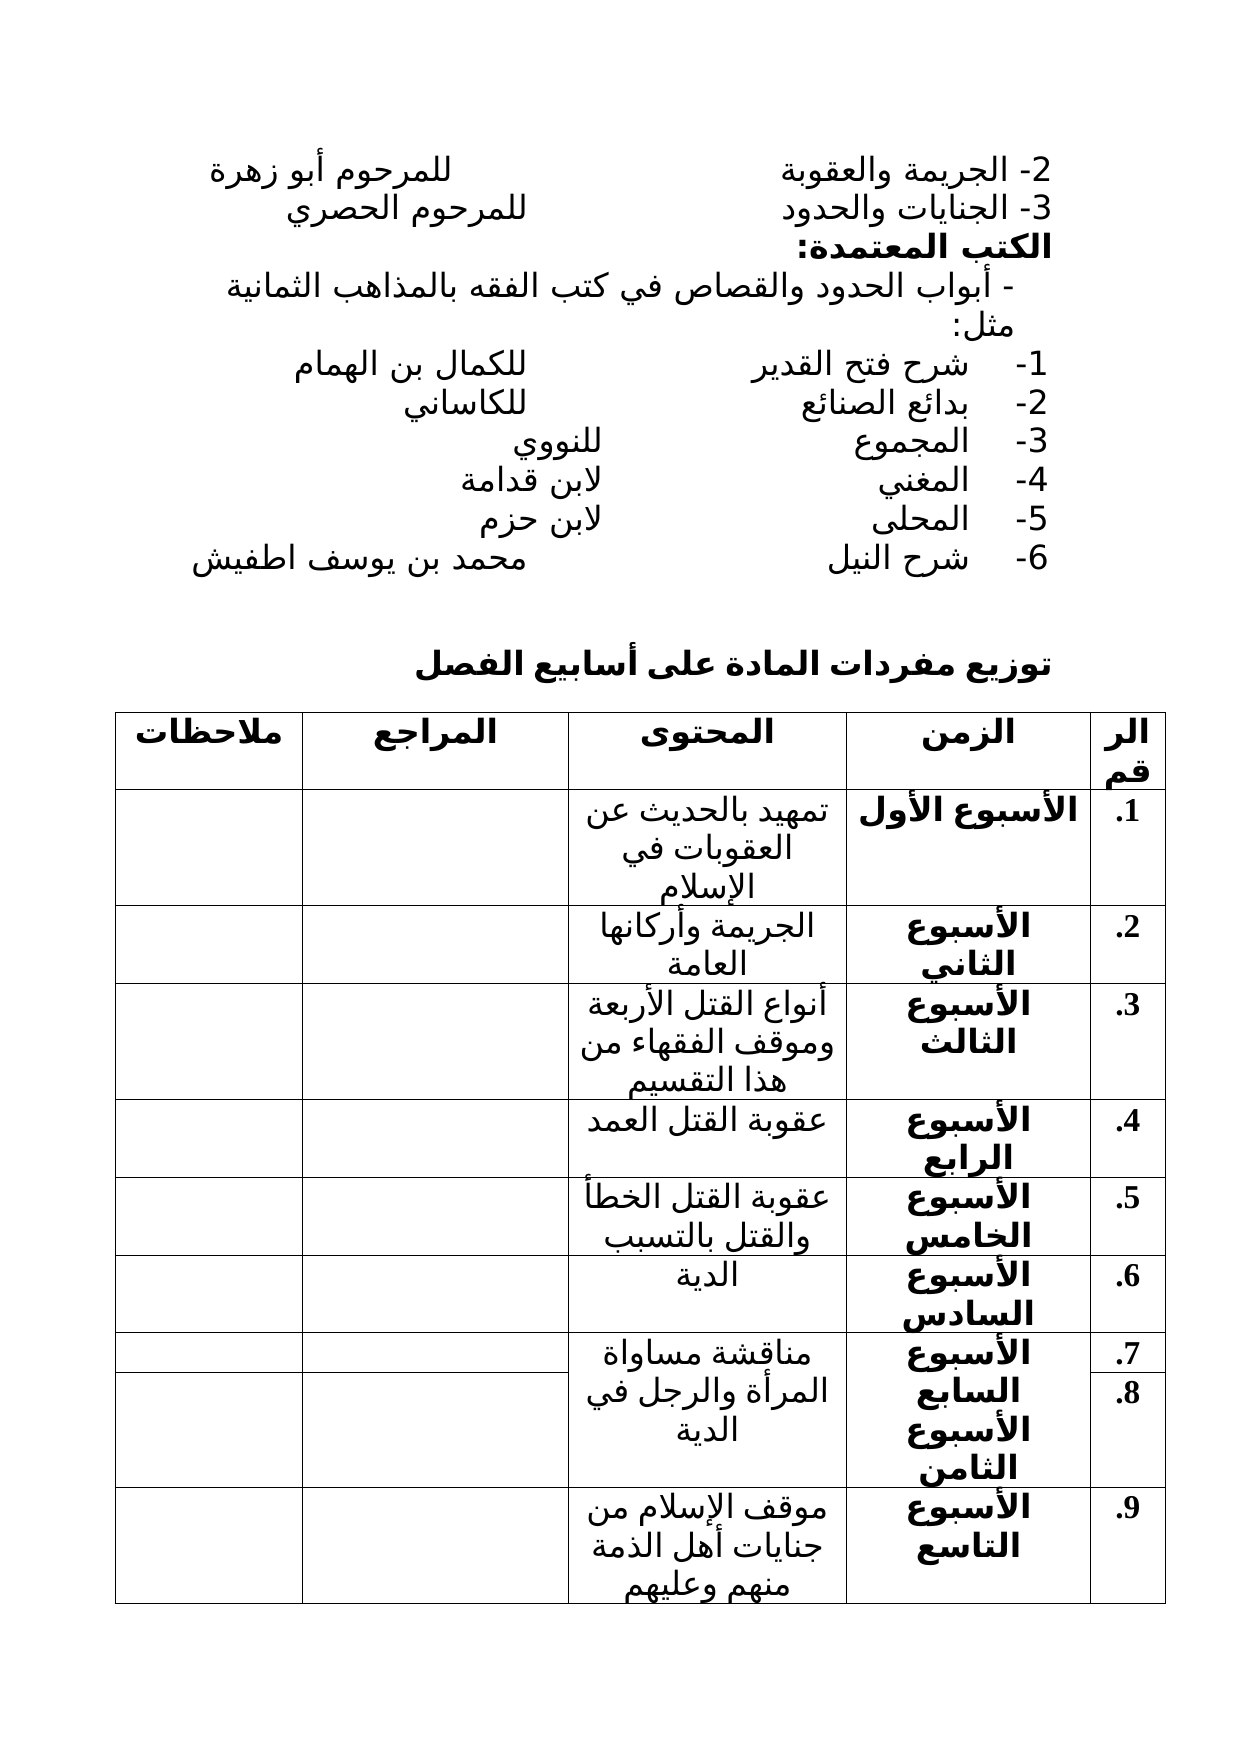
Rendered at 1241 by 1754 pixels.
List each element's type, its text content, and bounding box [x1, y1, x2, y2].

table_cell الأسبوع التاسع [847, 1488, 1090, 1603]
table_cell الأسبوع الخامس [847, 1178, 1090, 1254]
table_cell تمهيد بالحديث عن العقوبات في الإسلام [569, 790, 846, 905]
list شرح فتح القدير للكمال بن الهمام [187, 344, 1015, 383]
table_cell مناقشة مساواة المرأة والرجل في الدية [569, 1333, 846, 1487]
table_cell [303, 1256, 568, 1332]
table_cell [303, 1333, 568, 1372]
table_cell 1. [1091, 790, 1165, 905]
table_cell عقوبة القتل الخطأ والقتل بالتسبب [569, 1178, 846, 1254]
table_cell [303, 1373, 568, 1487]
table_cell أنواع القتل الأربعة وموقف الفقهاء من هذا التقسيم [569, 984, 846, 1099]
table_cell 7. [1091, 1333, 1165, 1372]
table_cell [116, 1256, 302, 1332]
table_cell [116, 1373, 302, 1487]
list بدائع الصنائع للكاساني [187, 383, 1015, 422]
table_header ملاحظات [116, 713, 302, 789]
table_header المراجع [303, 713, 568, 789]
table_cell [116, 1488, 302, 1603]
text الكتب المعتمدة: [187, 228, 1053, 267]
table_header الرقم [1091, 713, 1165, 789]
table_cell الأسبوع الرابع [847, 1100, 1090, 1177]
table_cell الجريمة وأركانها العامة [569, 906, 846, 983]
table_cell عقوبة القتل العمد [569, 1100, 846, 1177]
table_cell [303, 1178, 568, 1254]
text توزيع مفردات المادة على أسابيع الفصل [187, 644, 1053, 683]
list المغني لابن قدامة [187, 461, 1015, 500]
table_cell الأسبوع الثالث [847, 984, 1090, 1099]
table_cell 5. [1091, 1178, 1165, 1254]
table_cell 8. [1091, 1373, 1165, 1487]
table_cell الأسبوع السابع الأسبوع الثامن [847, 1333, 1090, 1487]
table_cell [116, 906, 302, 983]
table_cell موقف الإسلام من جنايات أهل الذمة منهم وعليهم [569, 1488, 846, 1603]
table_header المحتوى [569, 713, 846, 789]
table_cell [116, 984, 302, 1099]
text - أبواب الحدود والقصاص في كتب الفقه بالمذاهب الثمانية مثل: [187, 267, 1015, 344]
list شرح النيل محمد بن يوسف اطفيش [187, 538, 1015, 577]
table_header الزمن [847, 713, 1090, 789]
table_cell [303, 790, 568, 905]
list المجموع للنووي [187, 422, 1015, 461]
table_cell [116, 1100, 302, 1177]
table_cell [303, 984, 568, 1099]
table_cell 2. [1091, 906, 1165, 983]
table_cell الأسبوع الثاني [847, 906, 1090, 983]
table_cell الأسبوع السادس [847, 1256, 1090, 1332]
table_cell 4. [1091, 1100, 1165, 1177]
table_cell 9. [1091, 1488, 1165, 1603]
table_cell 3. [1091, 984, 1165, 1099]
table_cell الأسبوع الأول [847, 790, 1090, 905]
table_cell الدية [569, 1256, 846, 1332]
text 3- الجنايات والحدود للمرحوم الحصري [187, 189, 1053, 228]
table_cell [116, 790, 302, 905]
table_cell [303, 1488, 568, 1603]
table_cell [303, 1100, 568, 1177]
table_cell [116, 1178, 302, 1254]
table_cell 6. [1091, 1256, 1165, 1332]
text 2- الجريمة والعقوبة للمرحوم أبو زهرة [187, 150, 1053, 189]
list المحلى لابن حزم [187, 500, 1015, 538]
table_cell [303, 906, 568, 983]
table_cell [116, 1333, 302, 1372]
